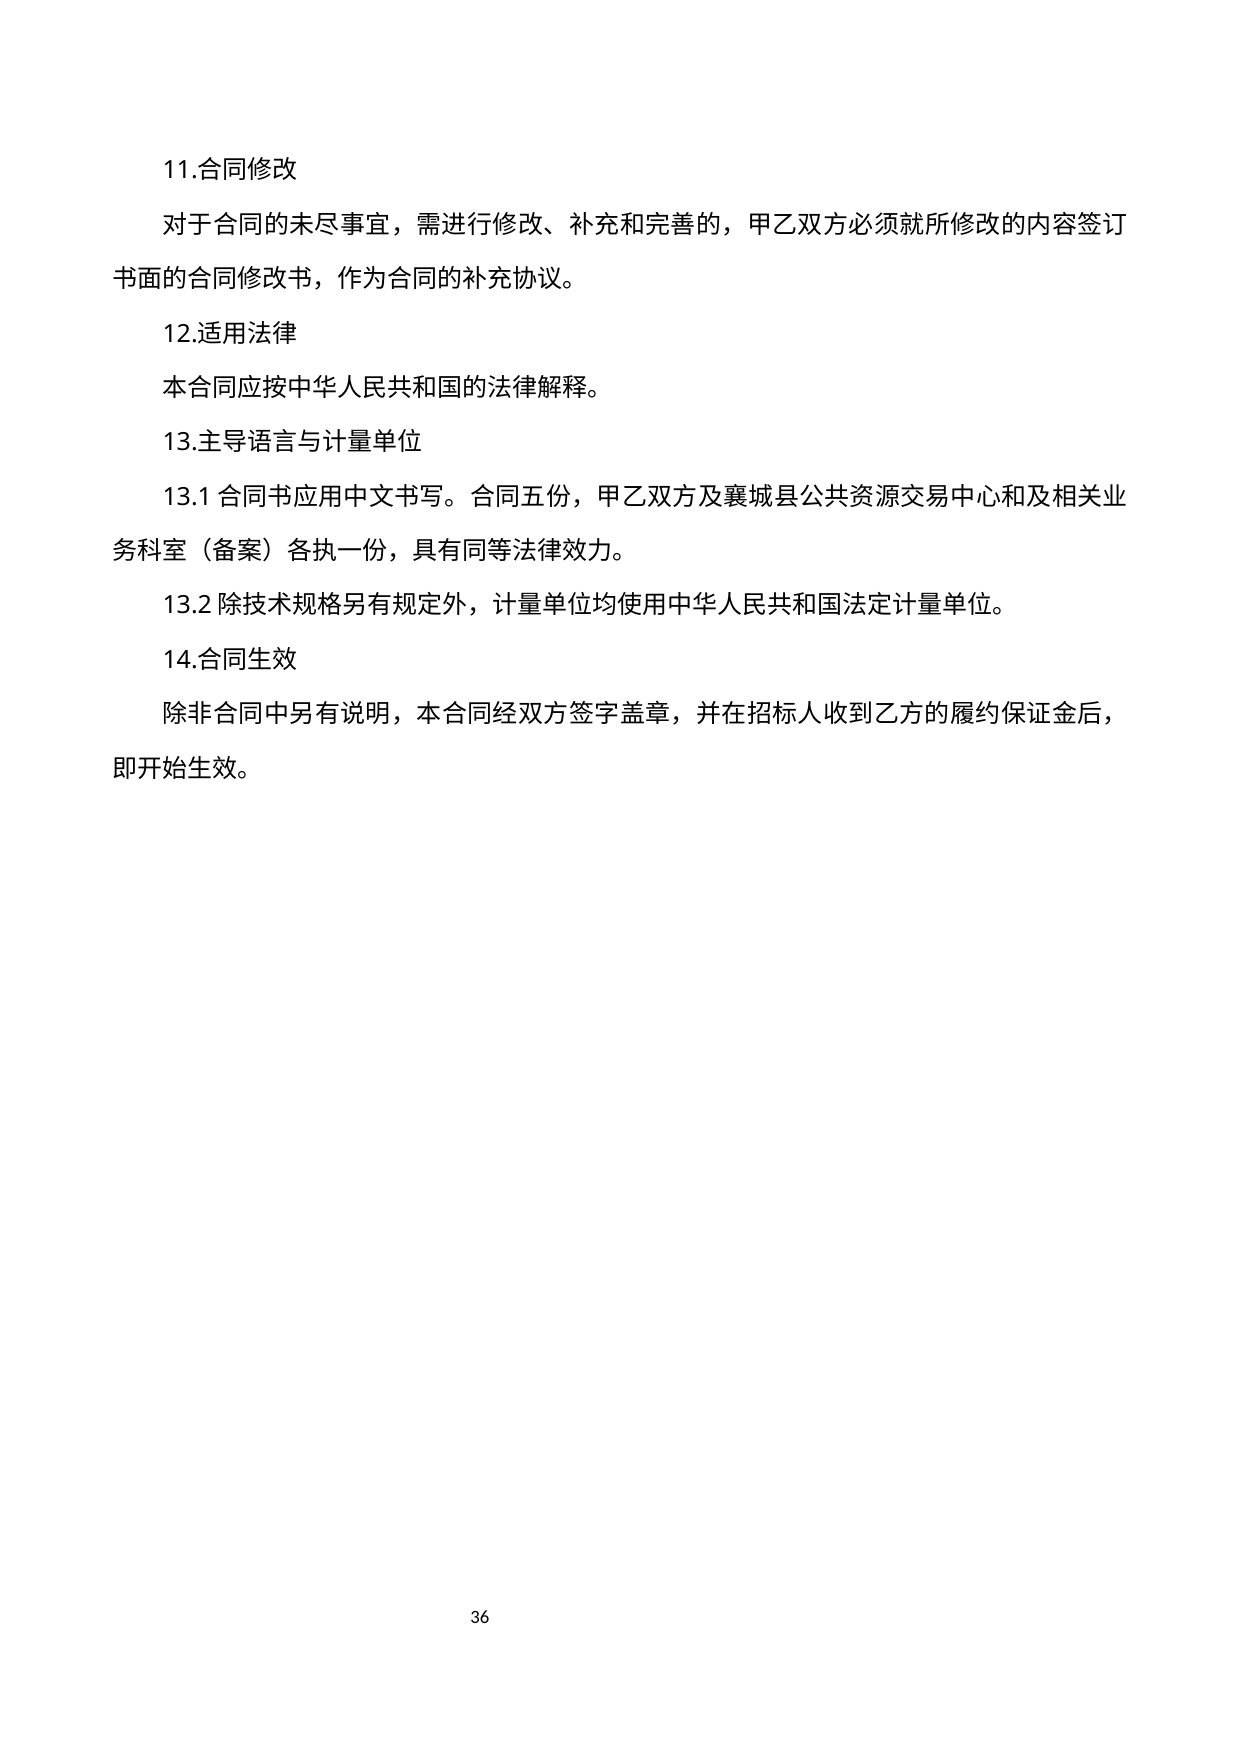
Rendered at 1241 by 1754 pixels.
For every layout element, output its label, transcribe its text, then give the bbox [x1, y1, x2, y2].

text 14.合同生效 [112, 639, 1128, 676]
text 除非合同中另有说明，本合同经双方签字盖章，并在招标人收到乙方的履约保证金后，即开始生效。 [112, 694, 1128, 784]
text 11.合同修改 [112, 150, 1128, 186]
text 对于合同的未尽事宜，需进行修改、补充和完善的，甲乙双方必须就所修改的内容签订书面的合同修改书，作为合同的补充协议。 [112, 204, 1128, 295]
text 13.主导语言与计量单位 [112, 422, 1128, 458]
text 13.1合同书应用中文书写。合同五份，甲乙双方及襄城县公共资源交易中心和及相关业务科室（备案）各执一份，具有同等法律效力。 [112, 476, 1128, 567]
text 本合同应按中华人民共和国的法律解释。 [112, 367, 1128, 404]
text 13.2除技术规格另有规定外，计量单位均使用中华人民共和国法定计量单位。 [112, 585, 1128, 621]
text 12.适用法律 [112, 313, 1128, 349]
